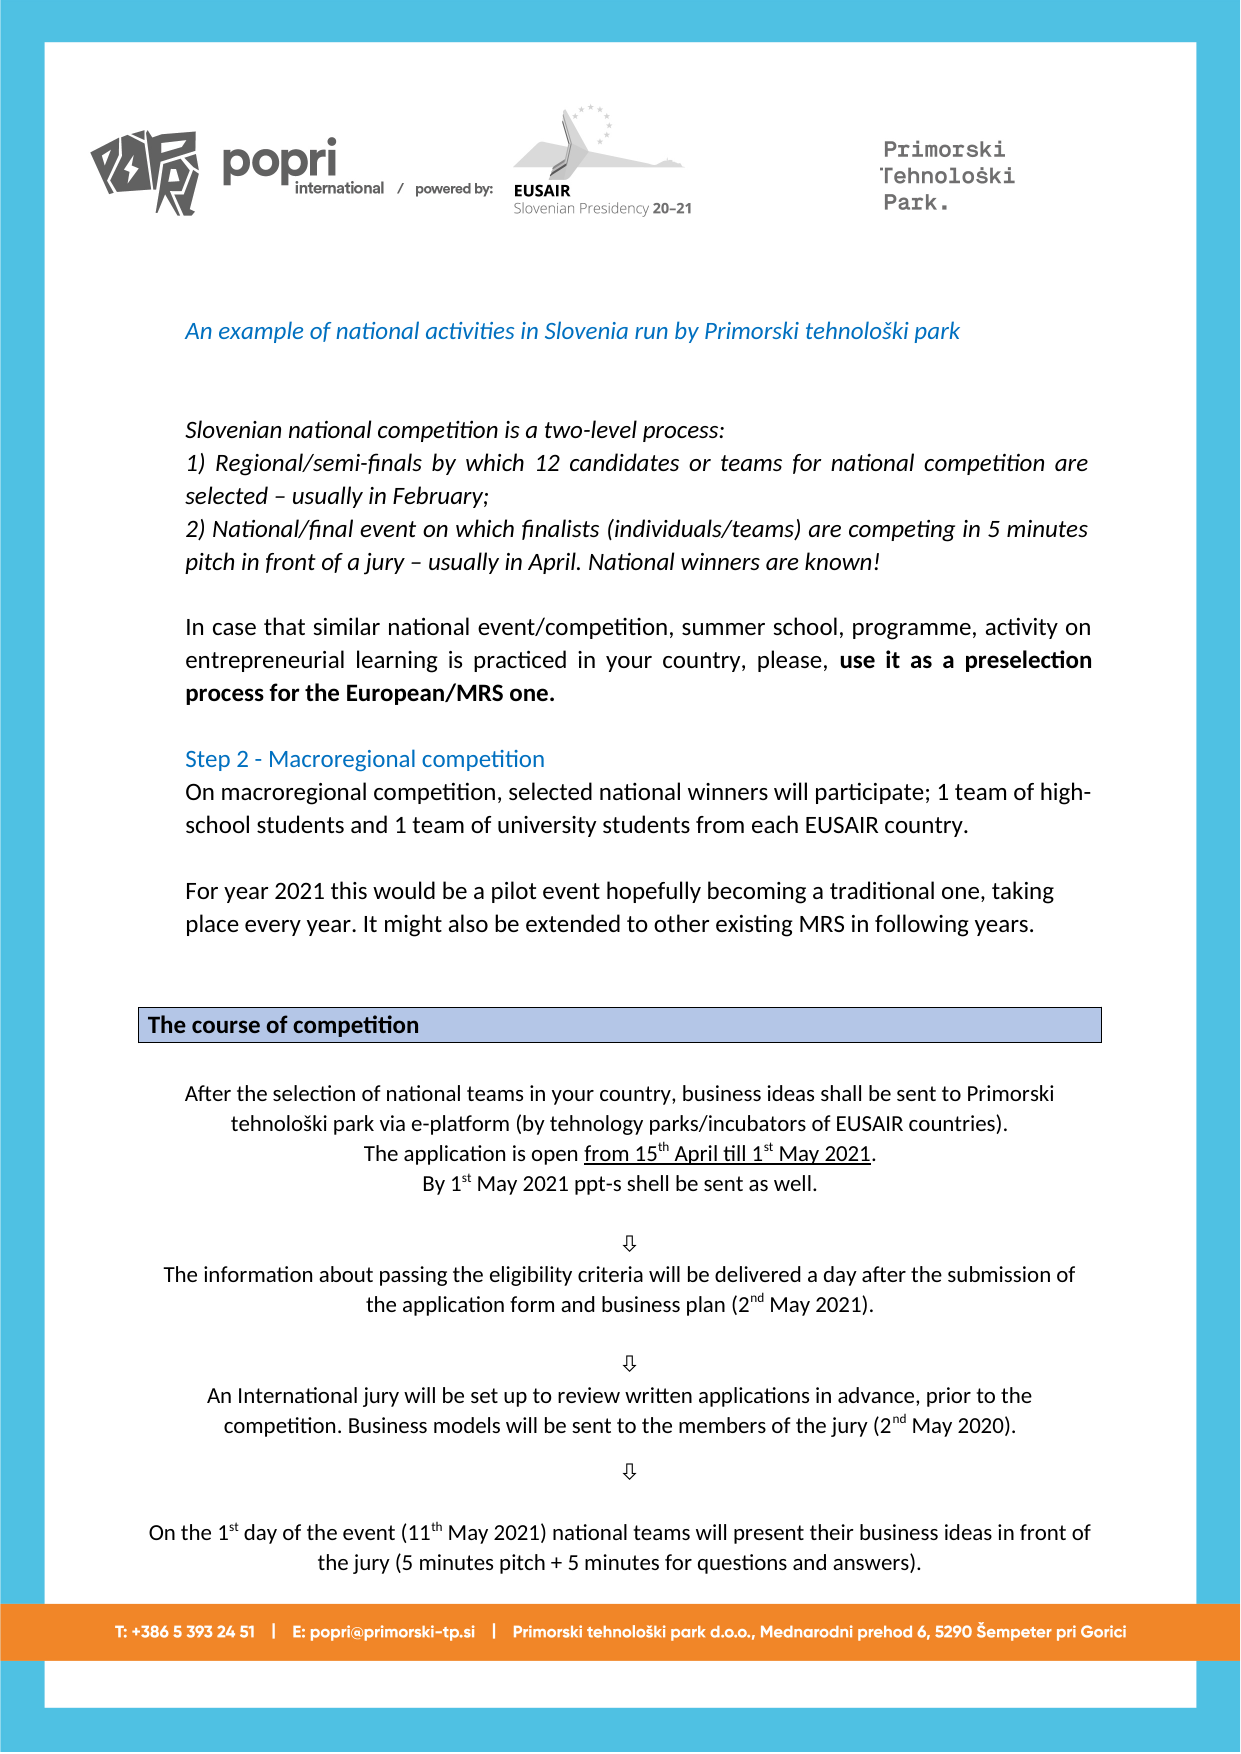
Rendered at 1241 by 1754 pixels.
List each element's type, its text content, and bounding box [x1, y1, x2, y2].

text After the selection of national teams in your country, business ideas shall be sent to Primorski tehnološki park via e-platform (by tehnology parks/incubators of EUSAIR countries). [148, 1079, 1093, 1137]
text An example of national activities in Slovenia run by Primorski tehnološki park [185, 315, 1093, 346]
text The course of competition [139, 1008, 1101, 1042]
text On macroregional competition, selected national winners will participate; 1 team of high-school students and 1 team of university students from each EUSAIR country. [185, 776, 1093, 839]
text By 1st May 2021 ppt-s shell be sent as well. [148, 1169, 1093, 1197]
text The information about passing the eligibility criteria will be delivered a day after the submission of the application form and business plan (2nd May 2021). [148, 1260, 1093, 1318]
text The application is open from 15th April till 1st May 2021. [148, 1139, 1093, 1167]
text On the 1st day of the event (11th May 2021) national teams will present their business ideas in front of the jury (5 minutes pitch + 5 minutes for questions and answers). [148, 1518, 1093, 1576]
text Step 2 - Macroregional competition [148, 743, 1093, 774]
text 2) National/final event on which finalists (individuals/teams) are competing in 5 minutes pitch in front of a jury – usually in April. National winners are known! [185, 513, 1093, 576]
text 1) Regional/semi-finals by which 12 candidates or teams for national competition are selected – usually in February; [185, 447, 1093, 510]
text Slovenian national competition is a two-level process: [185, 414, 1093, 444]
text In case that similar national event/competition, summer school, programme, activity on entrepreneurial learning is practiced in your country, please, use it as a preselection process for the European/MRS one. [185, 612, 1093, 708]
text For year 2021 this would be a pilot event hopefully becoming a traditional one, taking place every year. It might also be extended to other existing MRS in following years. [185, 875, 1093, 938]
text An International jury will be set up to review written applications in advance, prior to the competition. Business models will be sent to the members of the jury (2nd May 2020). [148, 1381, 1093, 1439]
picture [0, 0, 1241, 1752]
